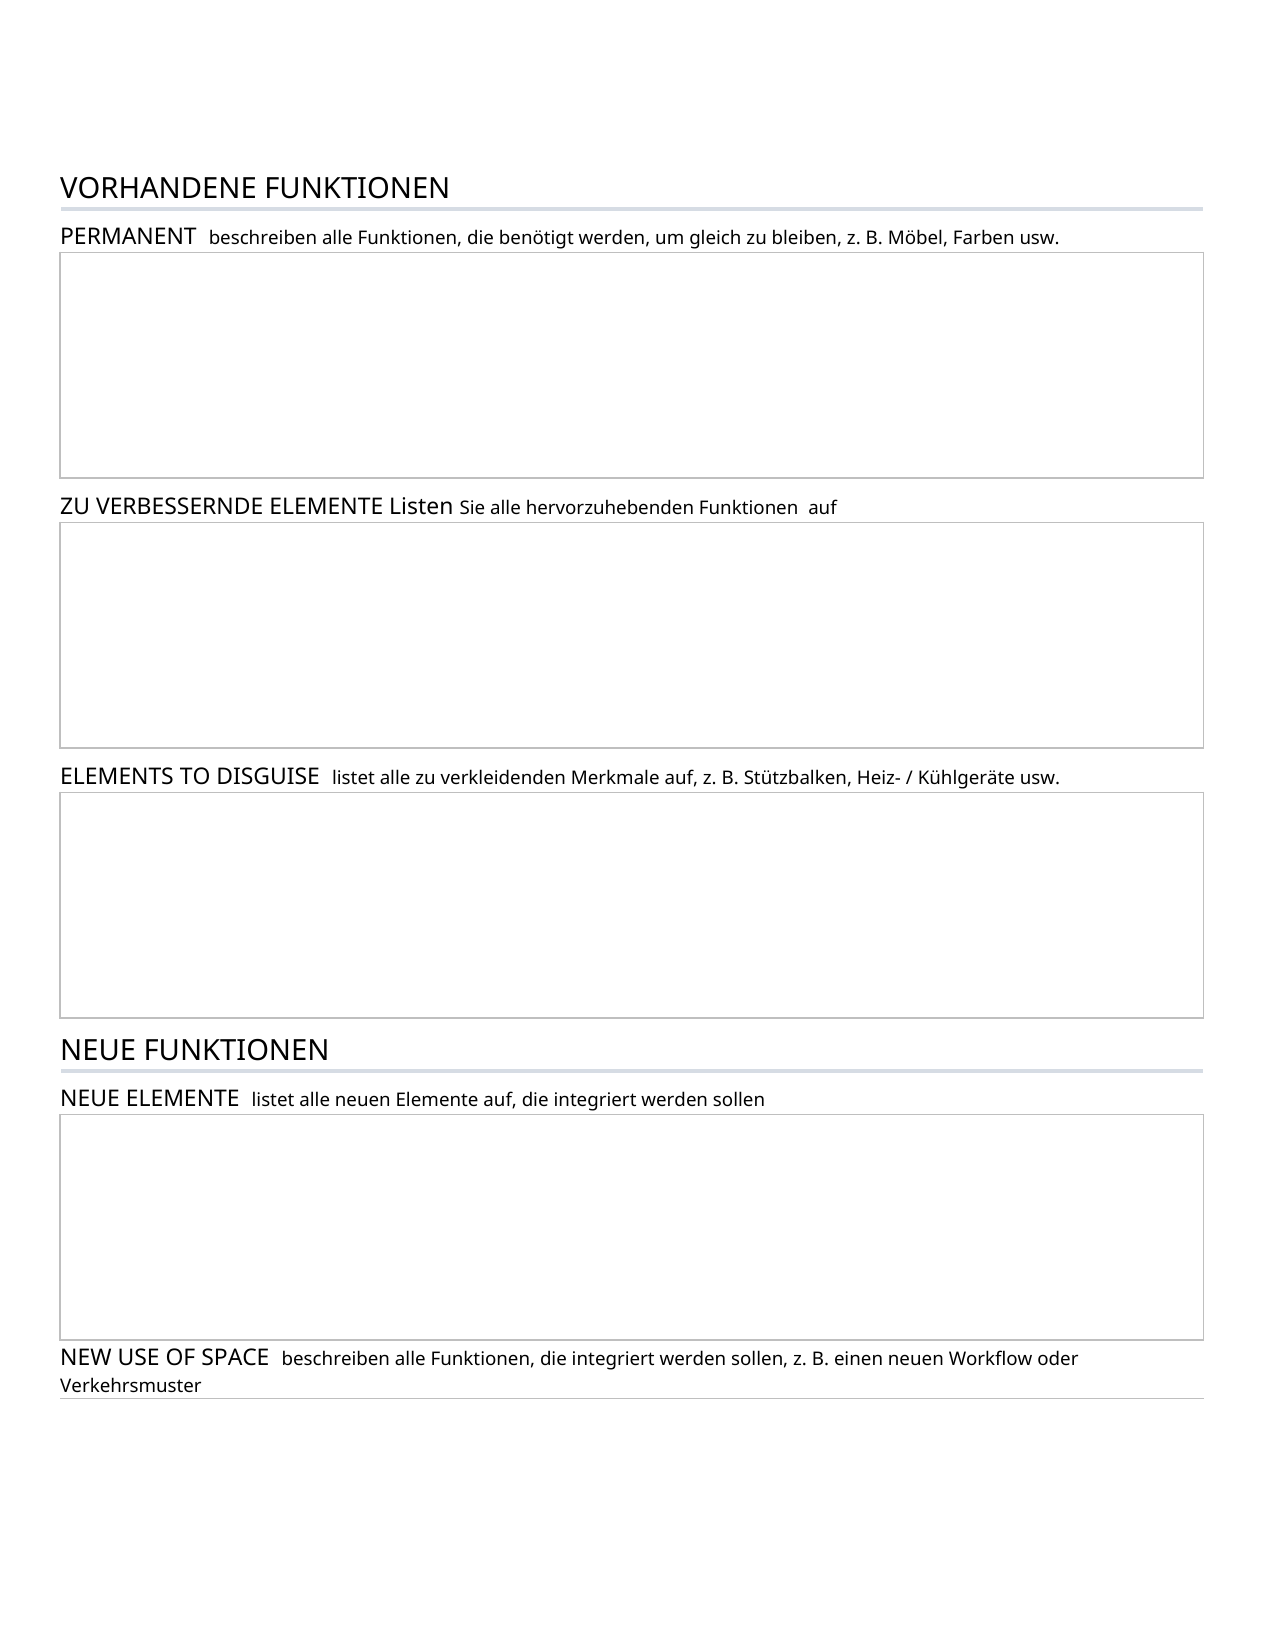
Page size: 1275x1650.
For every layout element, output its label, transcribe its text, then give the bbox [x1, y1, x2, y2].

table_cell [61, 793, 1203, 1017]
table_header VORHANDENE FUNKTIONEN [60, 155, 1204, 207]
table_cell [61, 253, 1203, 477]
table_cell NEUE FUNKTIONEN [60, 1019, 1204, 1069]
table_cell NEUE ELEMENTE listet alle neuen Elemente auf, die integriert werden sollen [60, 1069, 1204, 1114]
table_cell ZU VERBESSERNDE ELEMENTE Listen Sie alle hervorzuhebenden Funktionen auf [60, 479, 1204, 522]
table_cell [61, 1115, 1203, 1339]
table_cell ELEMENTS TO DISGUISE listet alle zu verkleidenden Merkmale auf, z. B. Stützbalken, Heiz- / Kühlgeräte usw. [60, 749, 1204, 792]
table_cell NEW USE OF SPACE beschreiben alle Funktionen, die integriert werden sollen, z. B. einen neuen Workflow oder Verkehrsmuster [60, 1341, 1204, 1397]
table_cell [61, 523, 1203, 747]
table_cell PERMANENT beschreiben alle Funktionen, die benötigt werden, um gleich zu bleiben, z. B. Möbel, Farben usw. [60, 207, 1204, 252]
